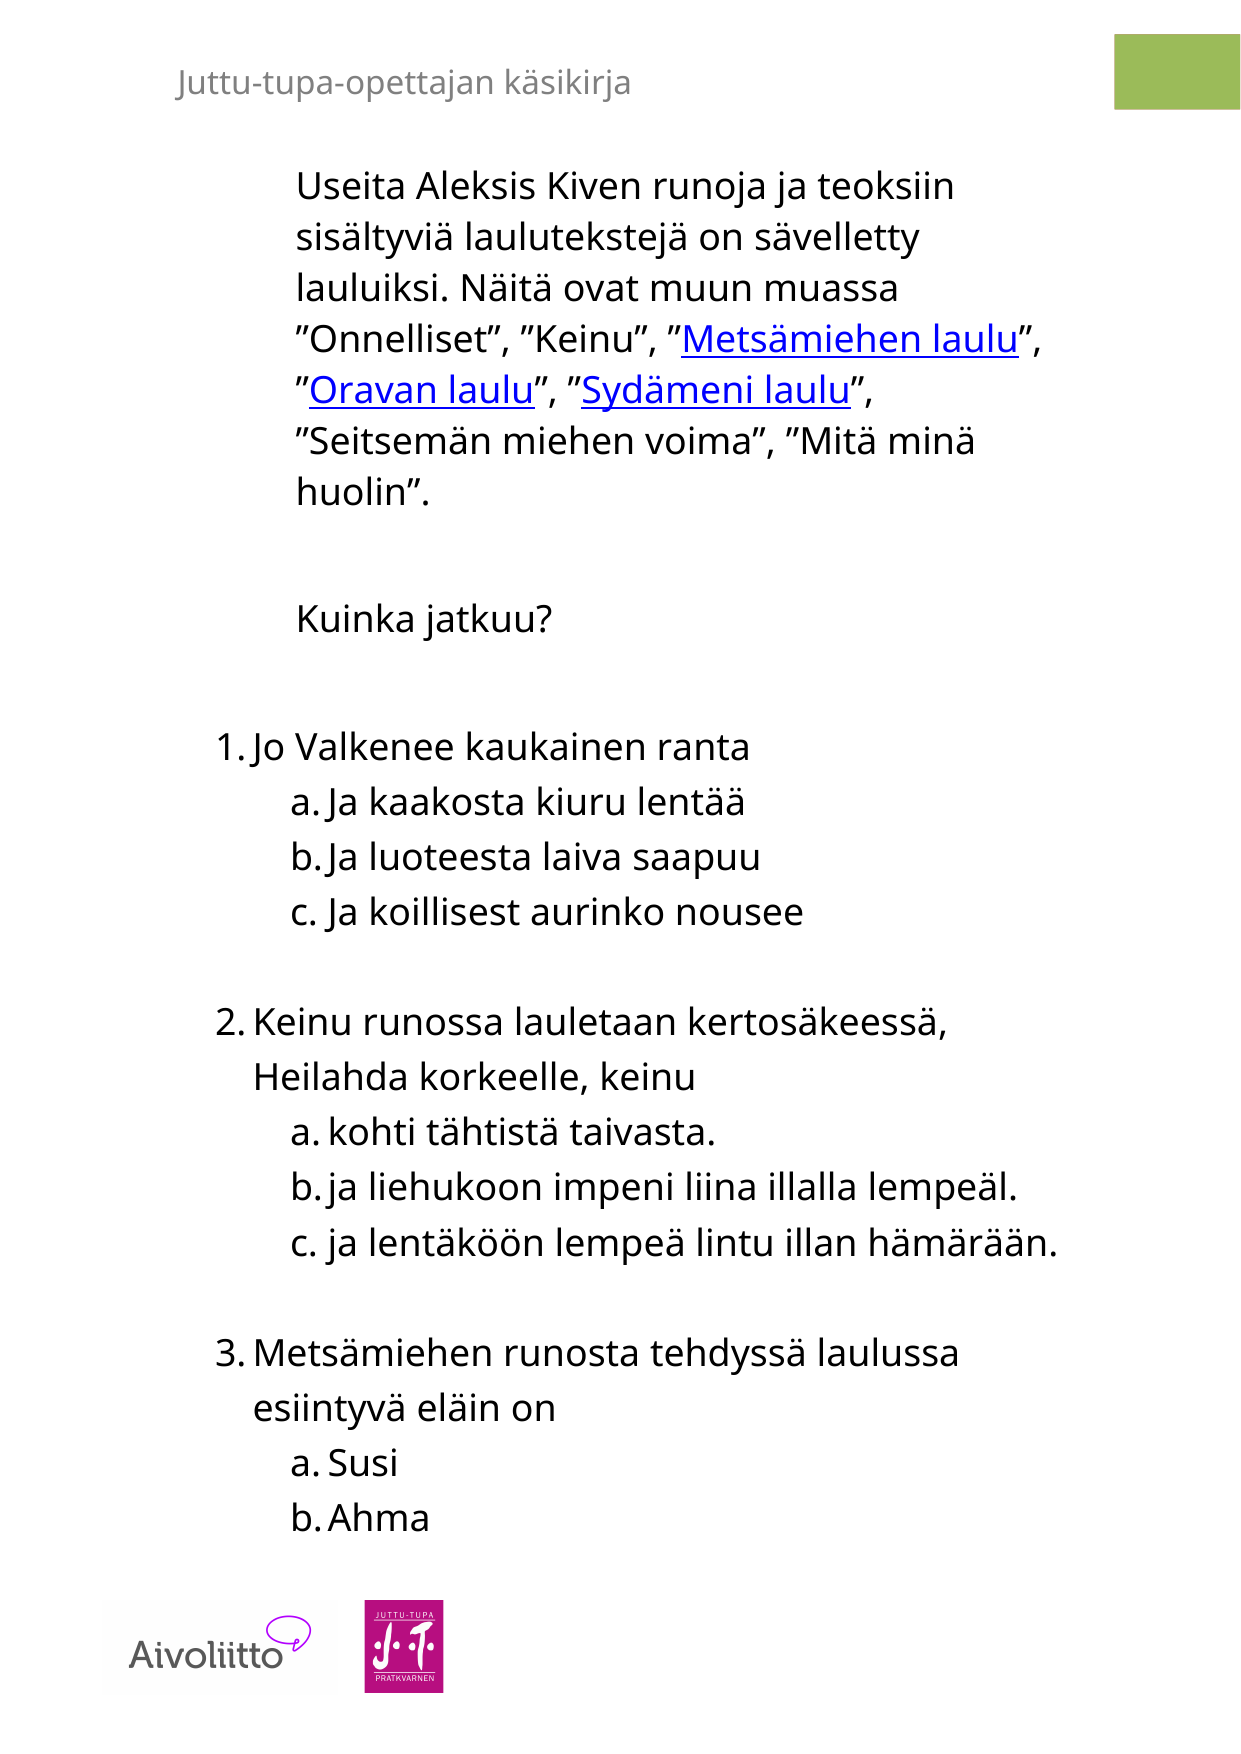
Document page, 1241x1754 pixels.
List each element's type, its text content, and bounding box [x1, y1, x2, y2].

list Ja luoteesta laiva saapuu [290, 830, 1063, 881]
list Ja koillisest aurinko nousee [290, 885, 1063, 936]
list Jo Valkenee kaukainen ranta [215, 720, 1063, 771]
list Susi [290, 1436, 1063, 1487]
list Ja kaakosta kiuru lentää [290, 775, 1063, 826]
picture [102, 1600, 338, 1695]
text Kuinka jatkuu? [295, 593, 1063, 644]
picture [364, 1600, 444, 1693]
list Keinu runossa lauletaan kertosäkeessä, Heilahda korkeelle, keinu [215, 995, 1063, 1102]
list ja liehukoon impeni liina illalla lempeäl. [290, 1161, 1063, 1212]
list kohti tähtistä taivasta. [290, 1106, 1063, 1157]
list ja lentäköön lempeä lintu illan hämärään. [290, 1216, 1063, 1267]
list Metsämiehen runosta tehdyssä laulussa esiintyvä eläin on [215, 1326, 1063, 1432]
text Useita Aleksis Kiven runoja ja teoksiin sisältyviä laulutekstejä on sävelletty lauluiksi. Näitä ovat muun muassa ”Onnelliset”, ”Keinu”, ”Metsämiehen laulu”, ”Oravan laulu”, ”Sydämeni laulu”, ”Seitsemän miehen voima”, ”Mitä minä huolin”. [295, 159, 1063, 517]
list Ahma [290, 1491, 1063, 1542]
